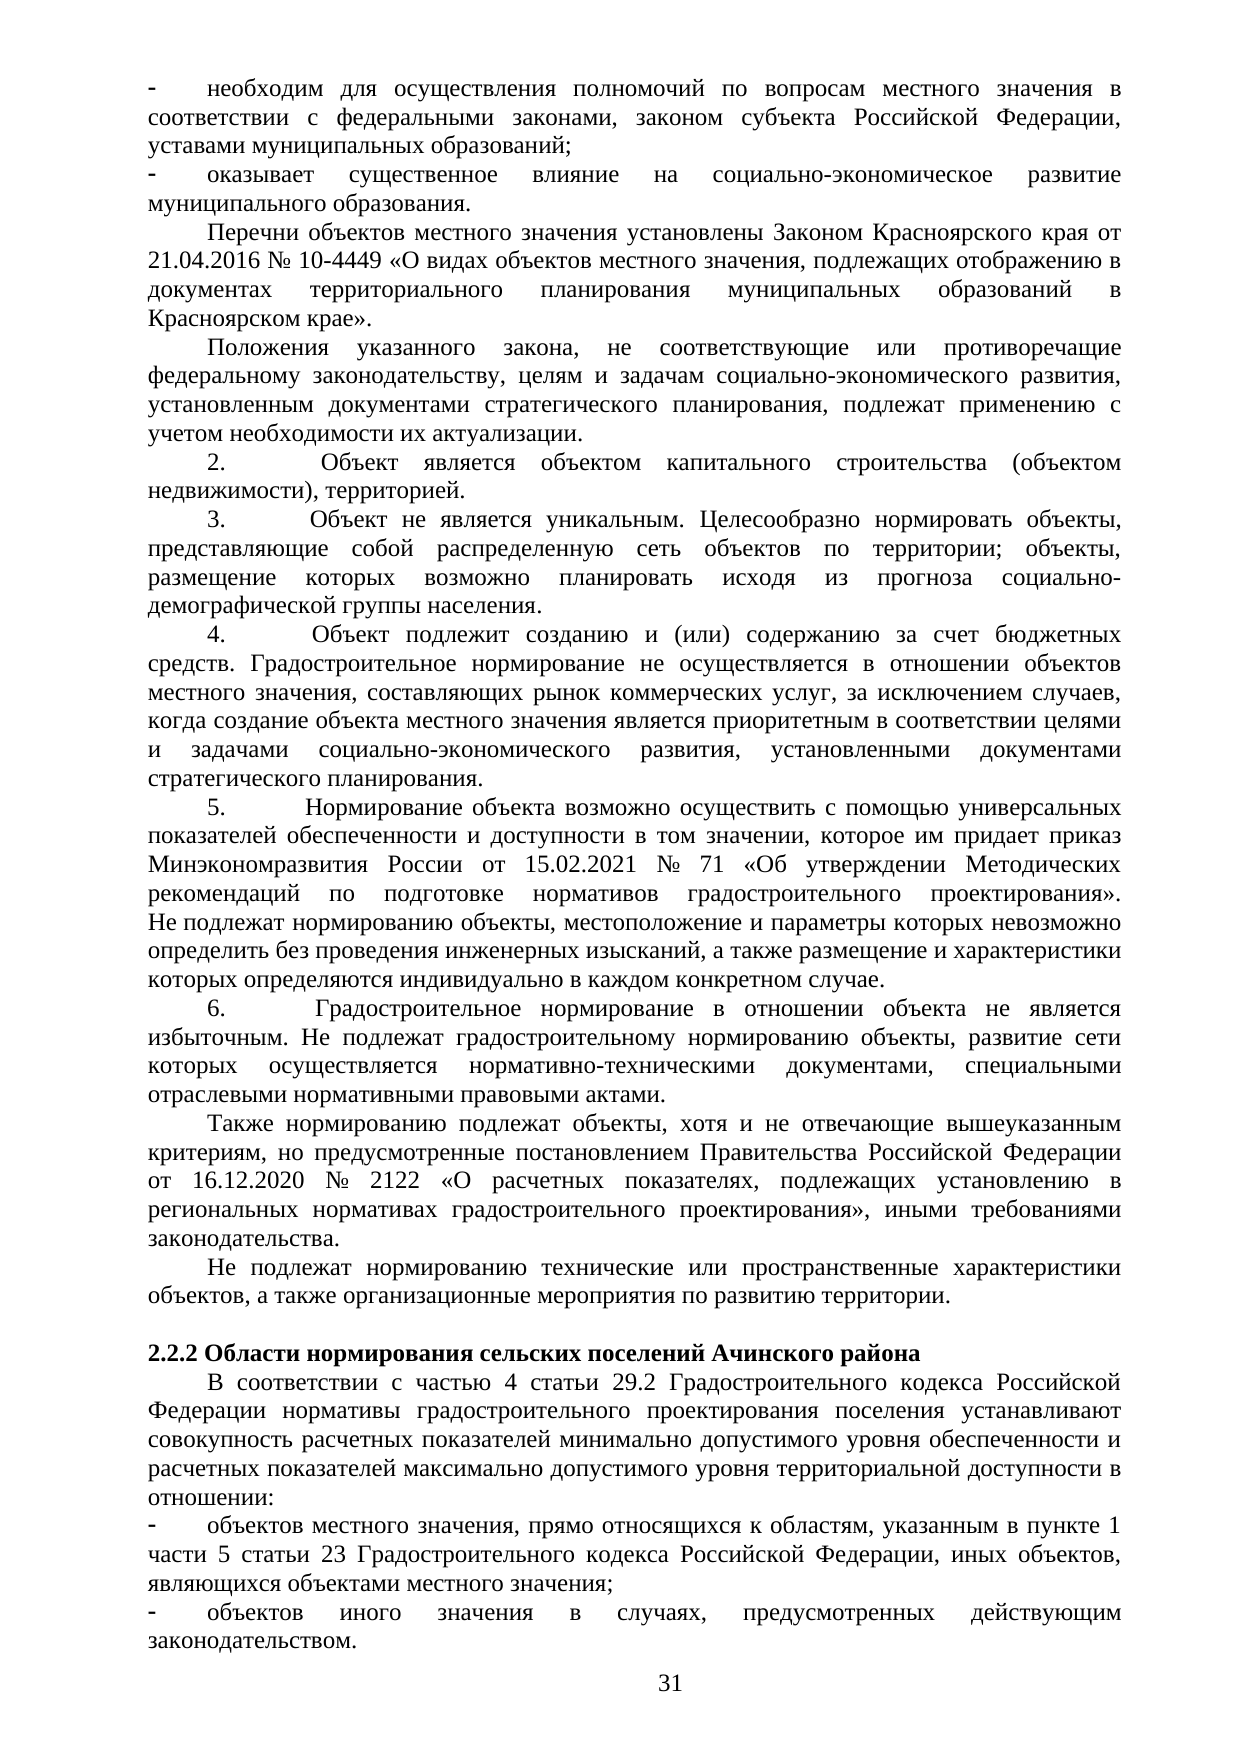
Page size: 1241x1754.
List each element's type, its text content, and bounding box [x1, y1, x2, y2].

list Объект не является уникальным. Целесообразно нормировать объекты, представляющие собой распределенную сеть объектов по территории; объекты, размещение которых возможно планировать исходя из прогноза социально-демографической группы населения. [148, 504, 1122, 619]
list Объект является объектом капитального строительства (объектом недвижимости), территорией. [148, 447, 1122, 504]
text 2.2.2 Области нормирования сельских поселений Ачинского района [148, 1338, 1122, 1367]
text В соответствии с частью 4 статьи 29.2 Градостроительного кодекса Российской Федерации нормативы градостроительного проектирования поселения устанавливают совокупность расчетных показателей минимально допустимого уровня обеспеченности и расчетных показателей максимально допустимого уровня территориальной доступности в отношении: [148, 1367, 1122, 1511]
list объектов местного значения, прямо относящихся к областям, указанным в пункте 1 части 5 статьи 23 Градостроительного кодекса Российской Федерации, иных объектов, являющихся объектами местного значения; [148, 1511, 1122, 1597]
list необходим для осуществления полномочий по вопросам местного значения в соответствии с федеральными законами, законом субъекта Российской Федерации, уставами муниципальных образований; [148, 73, 1122, 159]
list оказывает существенное влияние на социально-экономическое развитие муниципального образования. [148, 159, 1122, 217]
list объектов иного значения в случаях, предусмотренных действующим законодательством. [148, 1597, 1122, 1654]
text Не подлежат нормированию технические или пространственные характеристики объектов, а также организационные мероприятия по развитию территории. [148, 1252, 1122, 1309]
text Перечни объектов местного значения установлены Законом Красноярского края от 21.04.2016 № 10-4449 «О видах объектов местного значения, подлежащих отображению в документах территориального планирования муниципальных образований в Красноярском крае». [148, 217, 1122, 332]
list Нормирование объекта возможно осуществить с помощью универсальных показателей обеспеченности и доступности в том значении, которое им придает приказ Минэкономразвития России от 15.02.2021 № 71 «Об утверждении Методических рекомендаций по подготовке нормативов градостроительного проектирования». Не подлежат нормированию объекты, местоположение и параметры которых невозможно определить без проведения инженерных изысканий, а также размещение и характеристики которых определяются индивидуально в каждом конкретном случае. [148, 792, 1122, 993]
list Объект подлежит созданию и (или) содержанию за счет бюджетных средств. Градостроительное нормирование не осуществляется в отношении объектов местного значения, составляющих рынок коммерческих услуг, за исключением случаев, когда создание объекта местного значения является приоритетным в соответствии целями и задачами социально-экономического развития, установленными документами стратегического планирования. [148, 619, 1122, 792]
list Градостроительное нормирование в отношении объекта не является избыточным. Не подлежат градостроительному нормированию объекты, развитие сети которых осуществляется нормативно-техническими документами, специальными отраслевыми нормативными правовыми актами. [148, 993, 1122, 1108]
text Положения указанного закона, не соответствующие или противоречащие федеральному законодательству, целям и задачам социально-экономического развития, установленным документами стратегического планирования, подлежат применению с учетом необходимости их актуализации. [148, 332, 1122, 447]
text Также нормированию подлежат объекты, хотя и не отвечающие вышеуказанным критериям, но предусмотренные постановлением Правительства Российской Федерации от 16.12.2020 № 2122 «О расчетных показателях, подлежащих установлению в региональных нормативах градостроительного проектирования», иными требованиями законодательства. [148, 1108, 1122, 1252]
